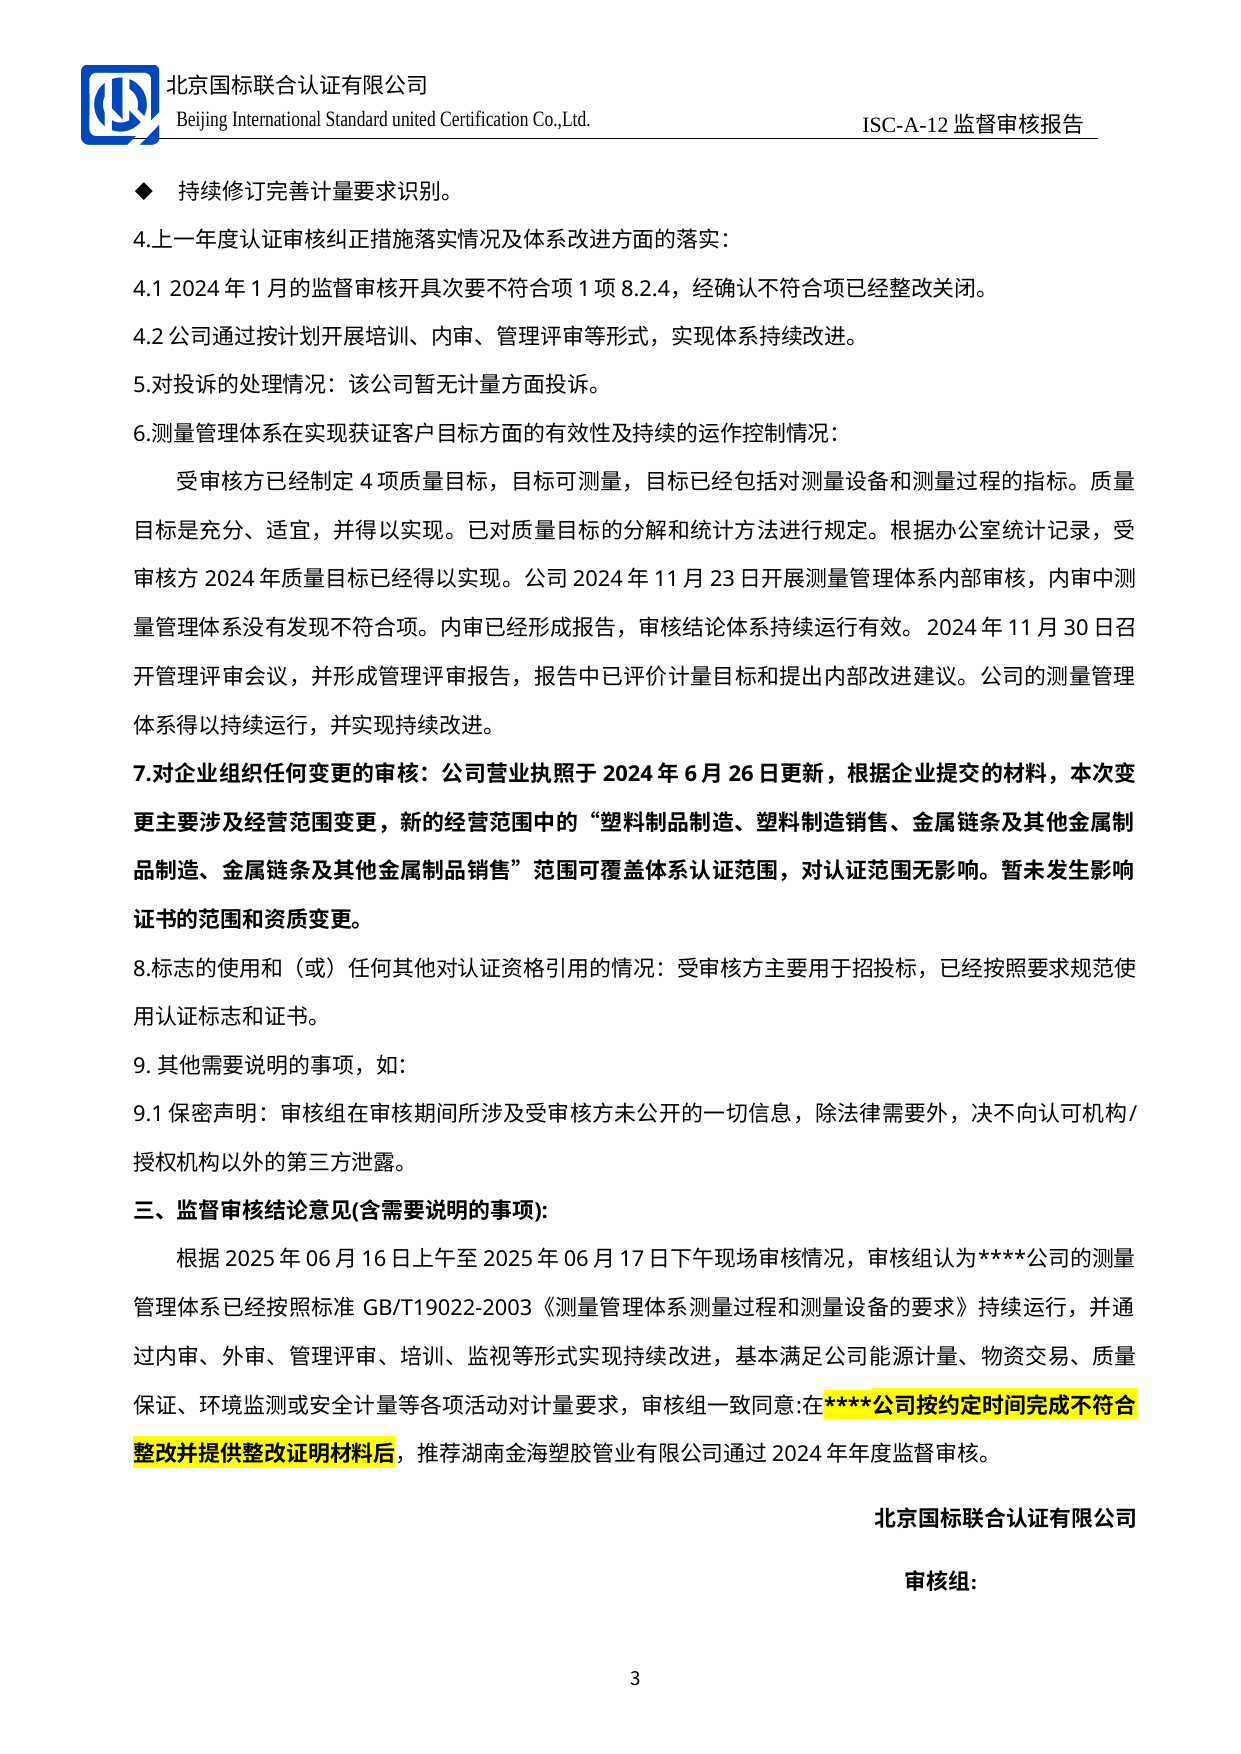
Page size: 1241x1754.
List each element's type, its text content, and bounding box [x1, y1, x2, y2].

picture [81, 65, 160, 145]
text 7.对企业组织任何变更的审核：公司营业执照于2024年6月26日更新，根据企业提交的材料，本次变更主要涉及经营范围变更，新的经营范围中的“塑料制品制造、塑料制造销售、金属链条及其他金属制品制造、金属链条及其他金属制品销售”范围可覆盖体系认证范围，对认证范围无影响。暂未发生影响证书的范围和资质变更。 [133, 756, 1137, 934]
text 4.2公司通过按计划开展培训、内审、管理评审等形式，实现体系持续改进。 [133, 318, 1137, 351]
text 9.1保密声明：审核组在审核期间所涉及受审核方未公开的一切信息，除法律需要外，决不向认可机构/授权机构以外的第三方泄露。 [133, 1096, 1137, 1177]
text 8.标志的使用和（或）任何其他对认证资格引用的情况：受审核方主要用于招投标，已经按照要求规范使用认证标志和证书。 [133, 950, 1137, 1031]
text 4.1 2024年1月的监督审核开具次要不符合项1项8.2.4，经确认不符合项已经整改关闭。 [133, 270, 1137, 303]
text 9. 其他需要说明的事项，如： [133, 1047, 1137, 1080]
text 6.测量管理体系在实现获证客户目标方面的有效性及持续的运作控制情况： [133, 415, 1137, 448]
text 4.上一年度认证审核纠正措施落实情况及体系改进方面的落实： [133, 222, 1137, 254]
list 持续修订完善计量要求识别。 [133, 173, 1137, 206]
text 三、监督审核结论意见(含需要说明的事项): [133, 1193, 1137, 1225]
text 北京国标联合认证有限公司 [133, 1501, 1137, 1532]
text 审核组: [133, 1564, 1049, 1596]
text 5.对投诉的处理情况：该公司暂无计量方面投诉。 [133, 367, 1137, 399]
text 受审核方已经制定4项质量目标，目标可测量，目标已经包括对测量设备和测量过程的指标。质量目标是充分、适宜，并得以实现。已对质量目标的分解和统计方法进行规定。根据办公室统计记录，受审核方 2024年质量目标已经得以实现。公司2024年11月23日开展测量管理体系内部审核，内审中测量管理体系没有发现不符合项。内审已经形成报告，审核结论体系持续运行有效。2024年11月30日召开管理评审会议，并形成管理评审报告，报告中已评价计量目标和提出内部改进建议。公司的测量管理体系得以持续运行，并实现持续改进。 [133, 463, 1137, 740]
text 根据2025年06月16日上午至2025年06月17日下午现场审核情况，审核组认为****公司的测量管理体系已经按照标准 GB/T19022-2003《测量管理体系测量过程和测量设备的要求》持续运行，并通过内审、外审、管理评审、培训、监视等形式实现持续改进，基本满足公司能源计量、物资交易、质量保证、环境监测或安全计量等各项活动对计量要求，审核组一致同意:在****公司按约定时间完成不符合整改并提供整改证明材料后，推荐湖南金海塑胶管业有限公司通过2024年年度监督审核。 [133, 1241, 1137, 1468]
